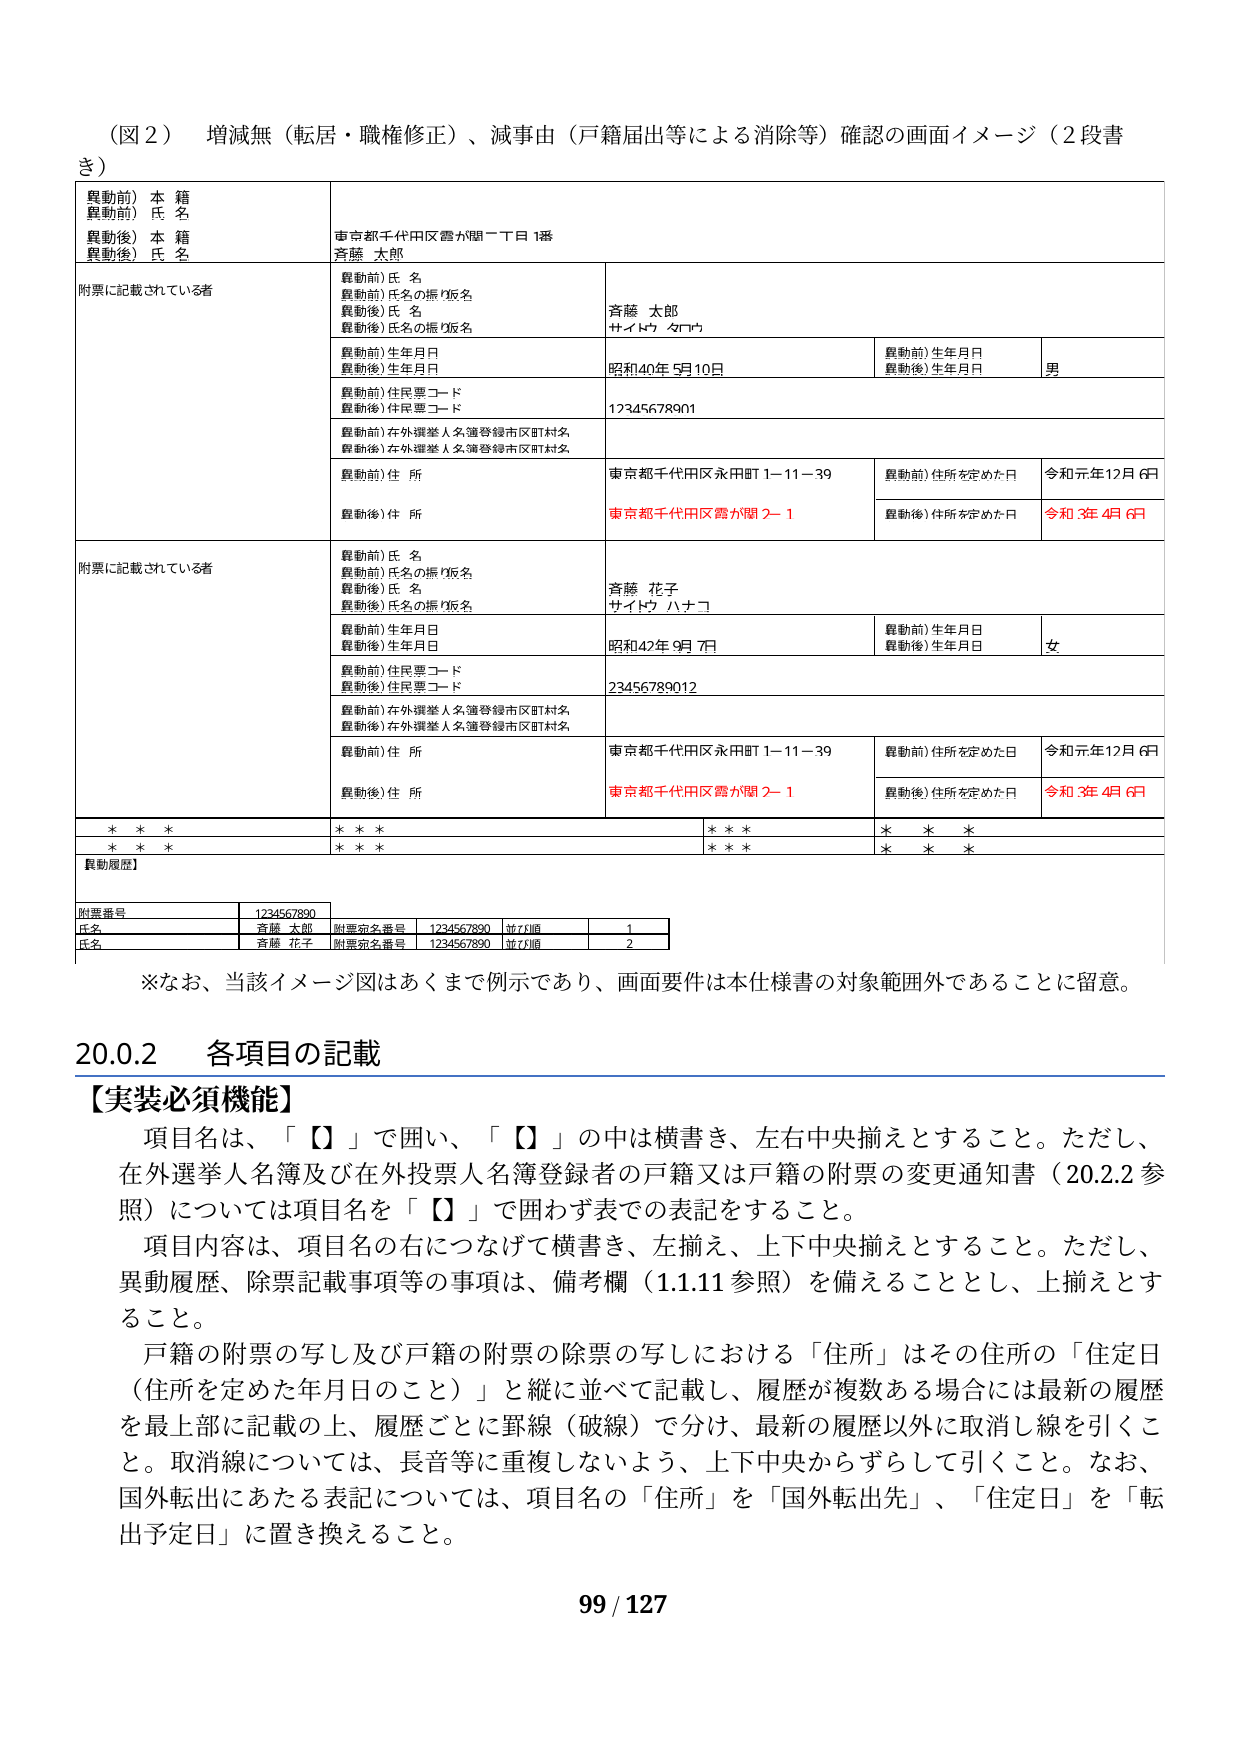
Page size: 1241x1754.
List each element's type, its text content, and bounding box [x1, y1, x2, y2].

text ※なお、当該イメージ図はあくまで例示であり、画面要件は本仕様書の対象範囲外であることに留意。 [119, 965, 1165, 996]
subtitle 20.0.2 各項目の記載 [75, 1031, 1165, 1075]
text 【実装必須機能】 [75, 1077, 1165, 1119]
text 項目内容は、項目名の右につなげて横書き、左揃え、上下中央揃えとすること。ただし、異動履歴、除票記載事項等の事項は、備考欄（1.1.11参照）を備えることとし、上揃えとすること。 [119, 1227, 1165, 1335]
text 項目名は、「【】」で囲い、「【】」の中は横書き、左右中央揃えとすること。ただし、在外選挙人名簿及び在外投票人名簿登録者の戸籍又は戸籍の附票の変更通知書（20.2.2参照）については項目名を「【】」で囲わず表での表記をすること。 [119, 1119, 1165, 1227]
text 戸籍の附票の写し及び戸籍の附票の除票の写しにおける「住所」はその住所の「住定日（住所を定めた年月日のこと）」と縦に並べて記載し、履歴が複数ある場合には最新の履歴を最上部に記載の上、履歴ごとに罫線（破線）で分け、最新の履歴以外に取消し線を引くこと。取消線については、長音等に重複しないよう、上下中央からずらして引くこと。なお、国外転出にあたる表記については、項目名の「住所」を「国外転出先」、「住定日」を「転出予定日」に置き換えること。 [119, 1335, 1165, 1550]
text （図２） 増減無（転居・職権修正）、減事由（戸籍届出等による消除等）確認の画面イメージ（２段書き） [75, 118, 1165, 181]
